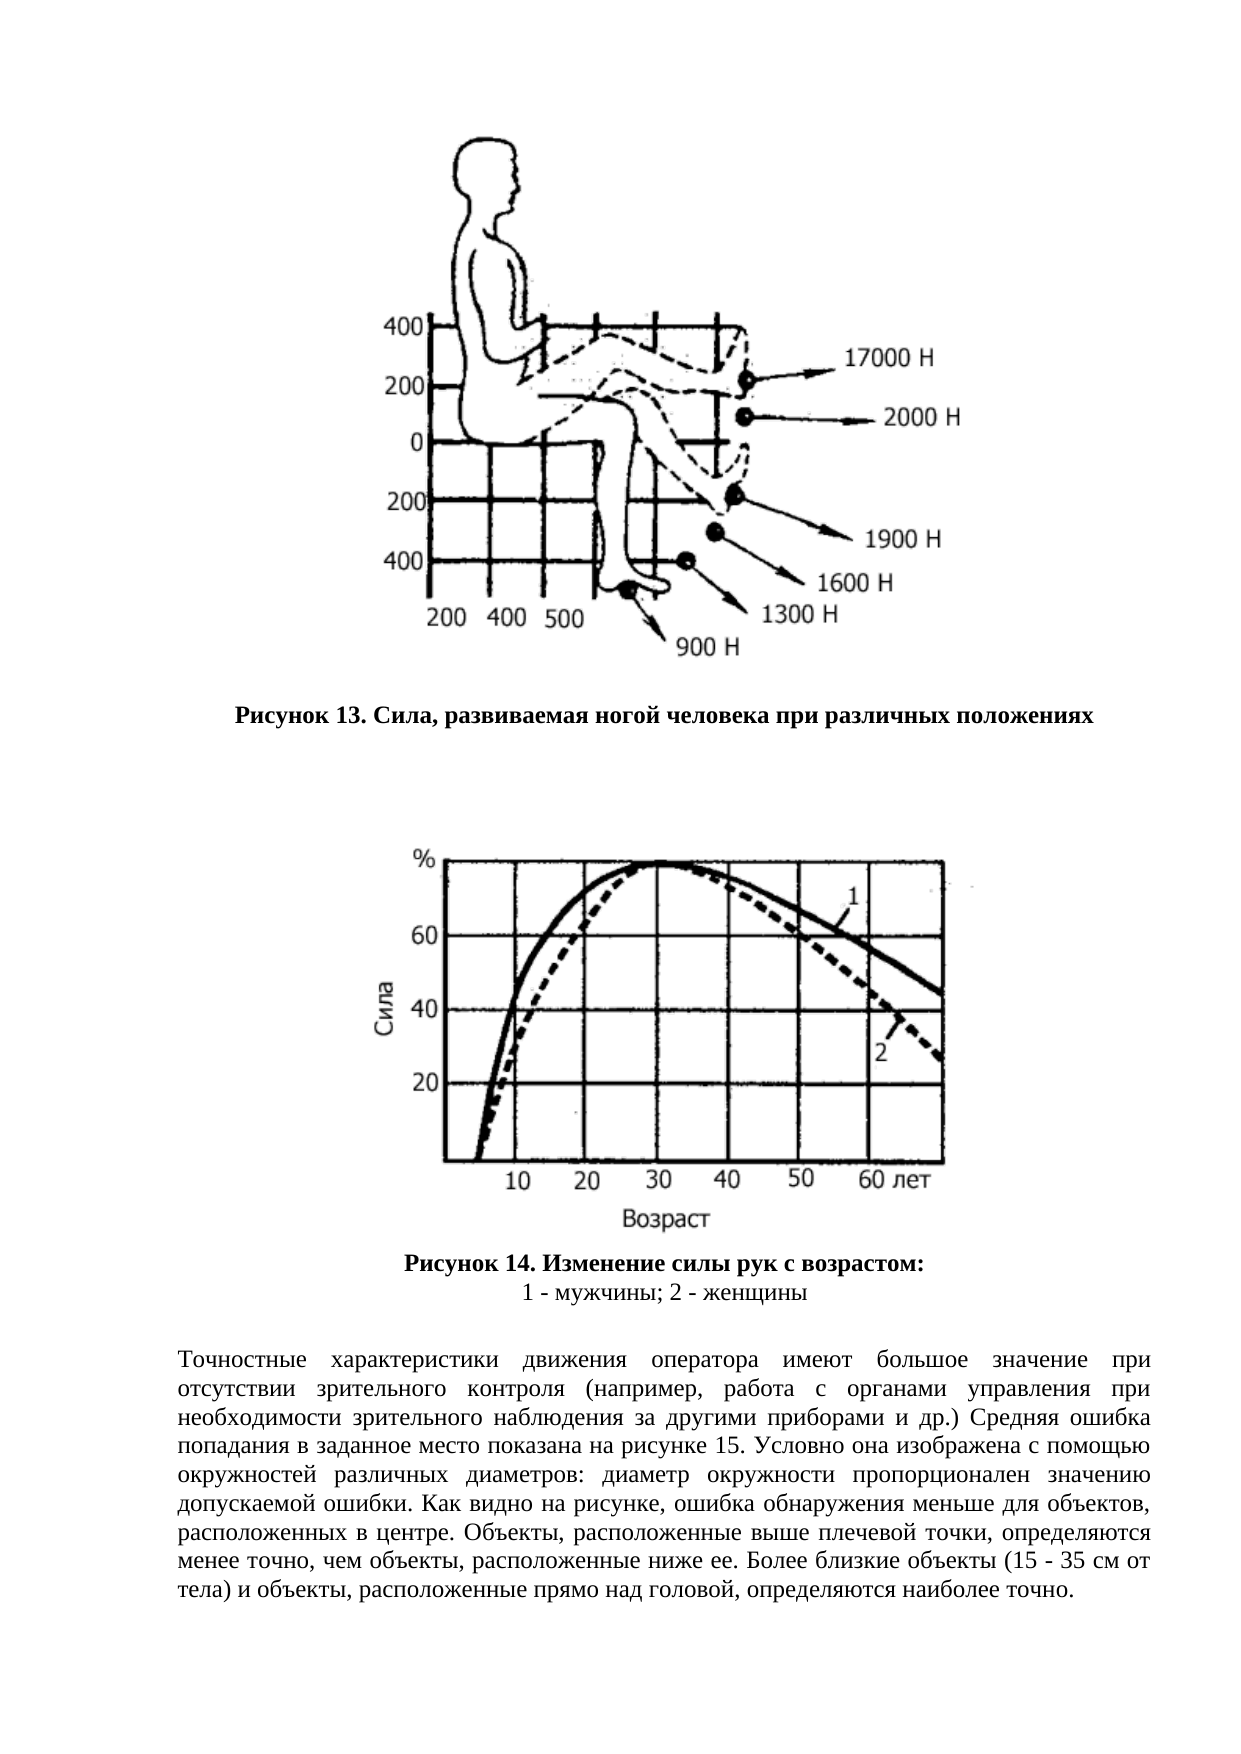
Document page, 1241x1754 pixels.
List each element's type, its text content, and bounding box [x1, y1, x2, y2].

text Рисунок 14. Изменение силы рук с возрастом: 1 - мужчины; 2 - женщины [177, 1248, 1152, 1305]
text Точностные характеристики движения оператора имеют большое значение при отсутствии зрительного контроля (например, работа с органами управления при необходимости зрительного наблюдения за другими приборами и др.) Средняя ошибка попадания в заданное место показана на рисунке 15. Условно она изображена с помощью окружностей различных диаметров: диаметр окружности пропорционален значению допускаемой ошибки. Как видно на рисунке, ошибка обнаружения меньше для объектов, расположенных в центре. Объекты, расположенные выше плечевой точки, определяются менее точно, чем объекты, расположенные ниже ее. Более близкие объекты (15 - 35 см от тела) и объекты, расположенные прямо над головой, определяются наиболее точно. [177, 1344, 1152, 1603]
text Рисунок 13. Сила, развиваемая ногой человека при различных положениях [177, 700, 1152, 729]
picture [351, 819, 977, 1243]
picture [351, 118, 977, 695]
